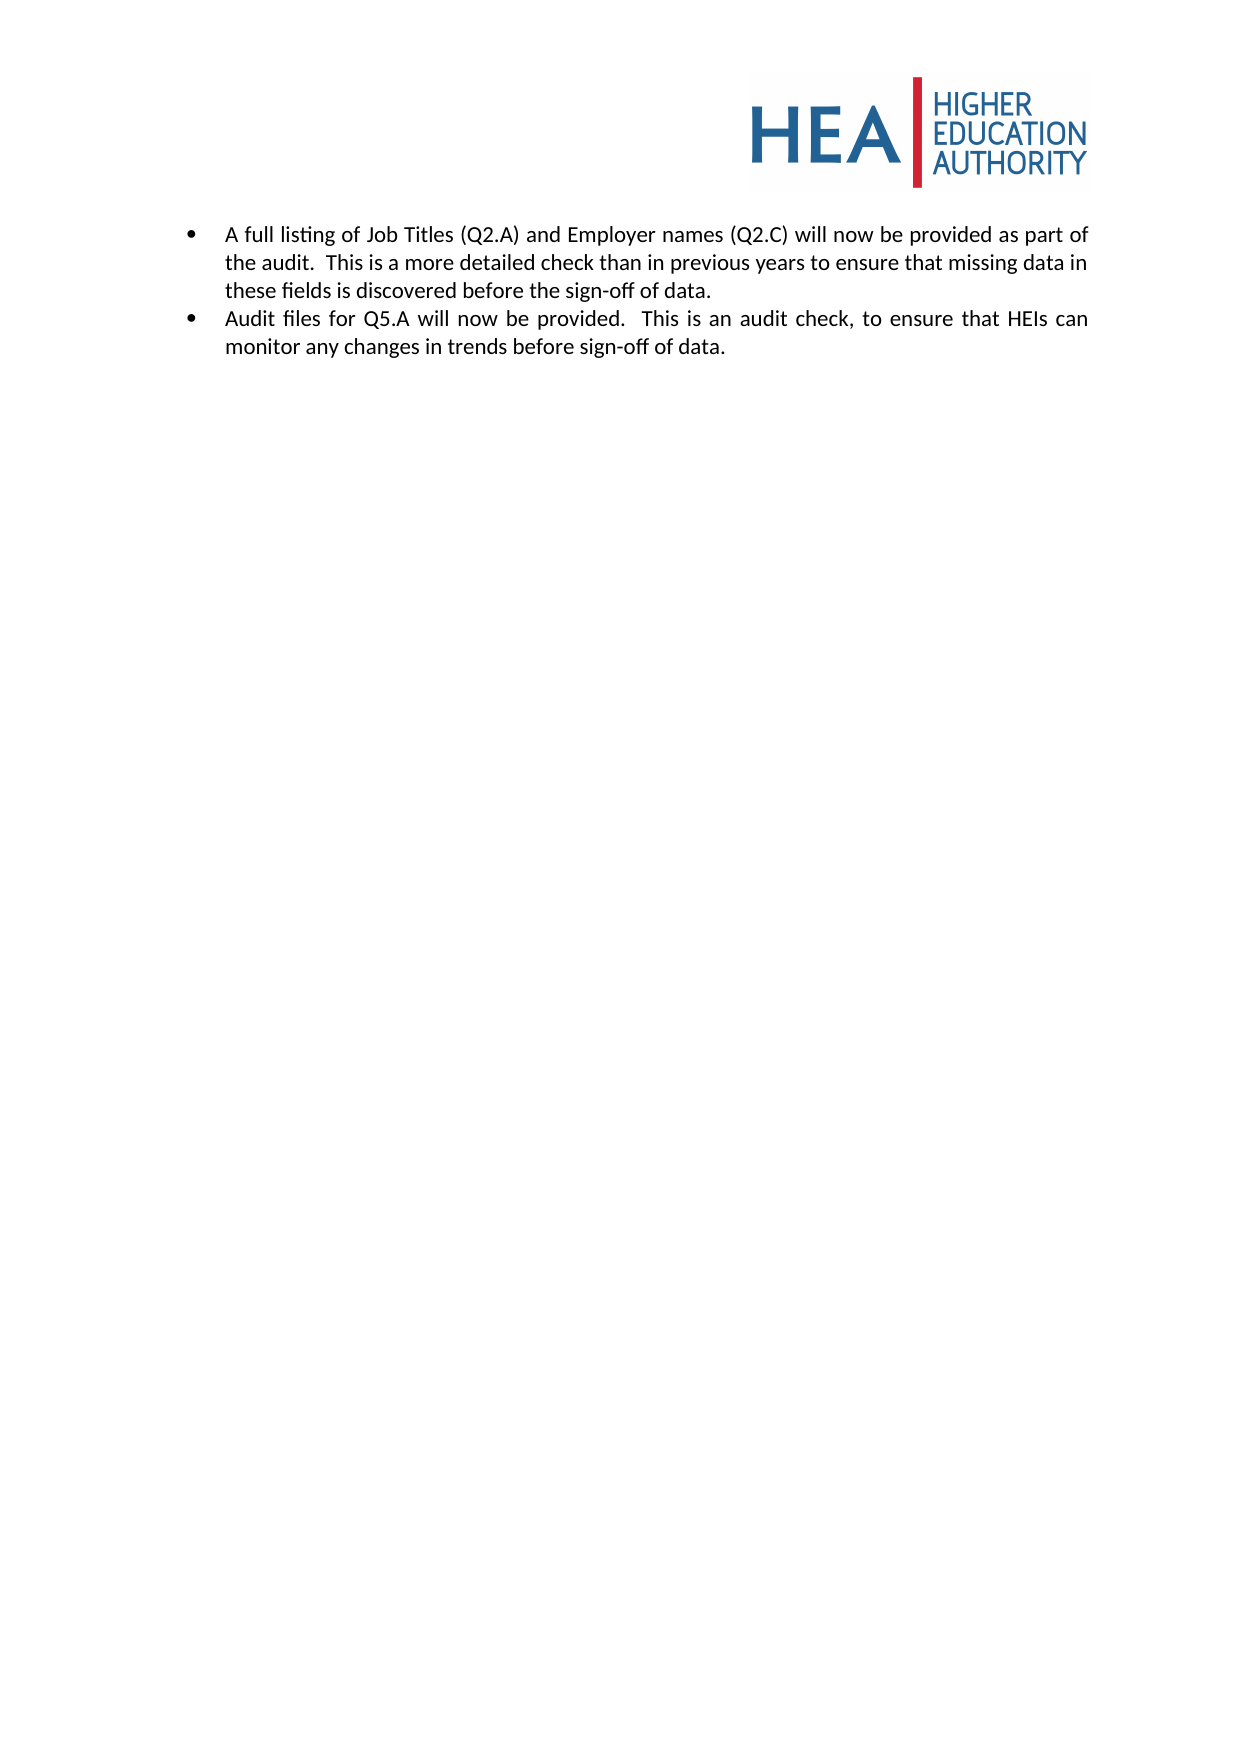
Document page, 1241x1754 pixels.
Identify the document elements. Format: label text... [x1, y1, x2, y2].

list A full listing of Job Titles (Q2.A) and Employer names (Q2.C) will now be provided as part of the audit. This is a more detailed check than in previous years to ensure that missing data in these fields is discovered before the sign-off of data. [187, 220, 1090, 304]
list Audit files for Q5.A will now be provided. This is an audit check, to ensure that HEIs can monitor any changes in trends before sign-off of data. [187, 304, 1090, 360]
picture [748, 73, 1091, 192]
